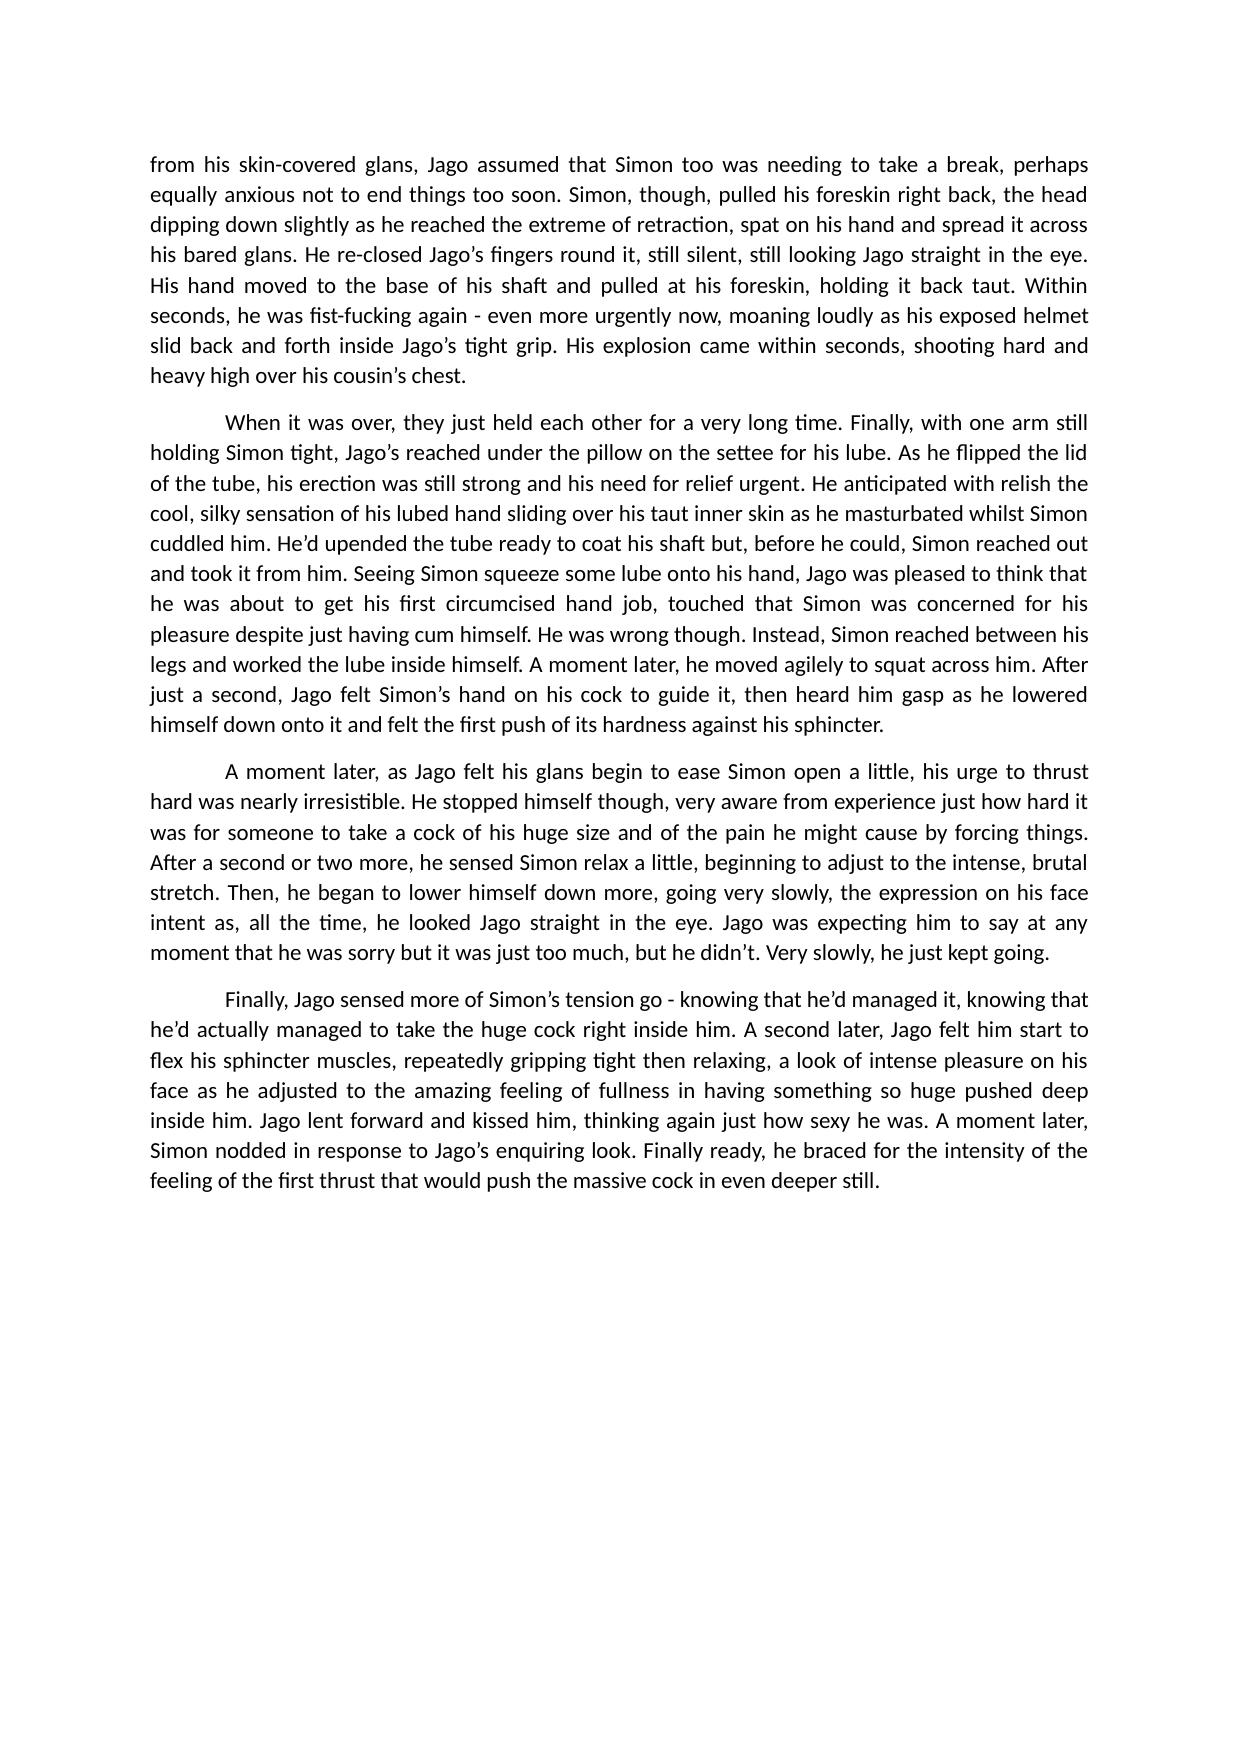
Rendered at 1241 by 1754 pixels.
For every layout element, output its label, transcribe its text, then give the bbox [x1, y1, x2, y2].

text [150, 150, 1090, 389]
text Finally, Jago sensed more of Simon’s tension go - knowing that he’d managed it, knowing that he’d actually managed to take the huge cock right inside him. A second later, Jago felt him start to flex his sphincter muscles, repeatedly gripping tight then relaxing, a look of intense pleasure on his face as he adjusted to the amazing feeling of fullness in having something so huge pushed deep inside him. Jago lent forward and kissed him, thinking again just how sexy he was. A moment later, Simon nodded in response to Jago’s enquiring look. Finally ready, he braced for the intensity of the feeling of the first thrust that would push the massive cock in even deeper still. [150, 985, 1090, 1195]
text A moment later, as Jago felt his glans begin to ease Simon open a little, his urge to thrust hard was nearly irresistible. He stopped himself though, very aware from experience just how hard it was for someone to take a cock of his huge size and of the pain he might cause by forcing things. After a second or two more, he sensed Simon relax a little, beginning to adjust to the intense, brutal stretch. Then, he began to lower himself down more, going very slowly, the expression on his face intent as, all the time, he looked Jago straight in the eye. Jago was expecting him to say at any moment that he was sorry but it was just too much, but he didn’t. Very slowly, he just kept going. [150, 757, 1090, 967]
text When it was over, they just held each other for a very long time. Finally, with one arm still holding Simon tight, Jago’s reached under the pillow on the settee for his lube. As he flipped the lid of the tube, his erection was still strong and his need for relief urgent. He anticipated with relish the cool, silky sensation of his lubed hand sliding over his taut inner skin as he masturbated whilst Simon cuddled him. He’d upended the tube ready to coat his shaft but, before he could, Simon reached out and took it from him. Seeing Simon squeeze some lube onto his hand, Jago was pleased to think that he was about to get his first circumcised hand job, touched that Simon was concerned for his pleasure despite just having cum himself. He was wrong though. Instead, Simon reached between his legs and worked the lube inside himself. A moment later, he moved agilely to squat across him. After just a second, Jago felt Simon’s hand on his cock to guide it, then heard him gasp as he lowered himself down onto it and felt the first push of its hardness against his sphincter. [150, 408, 1090, 738]
